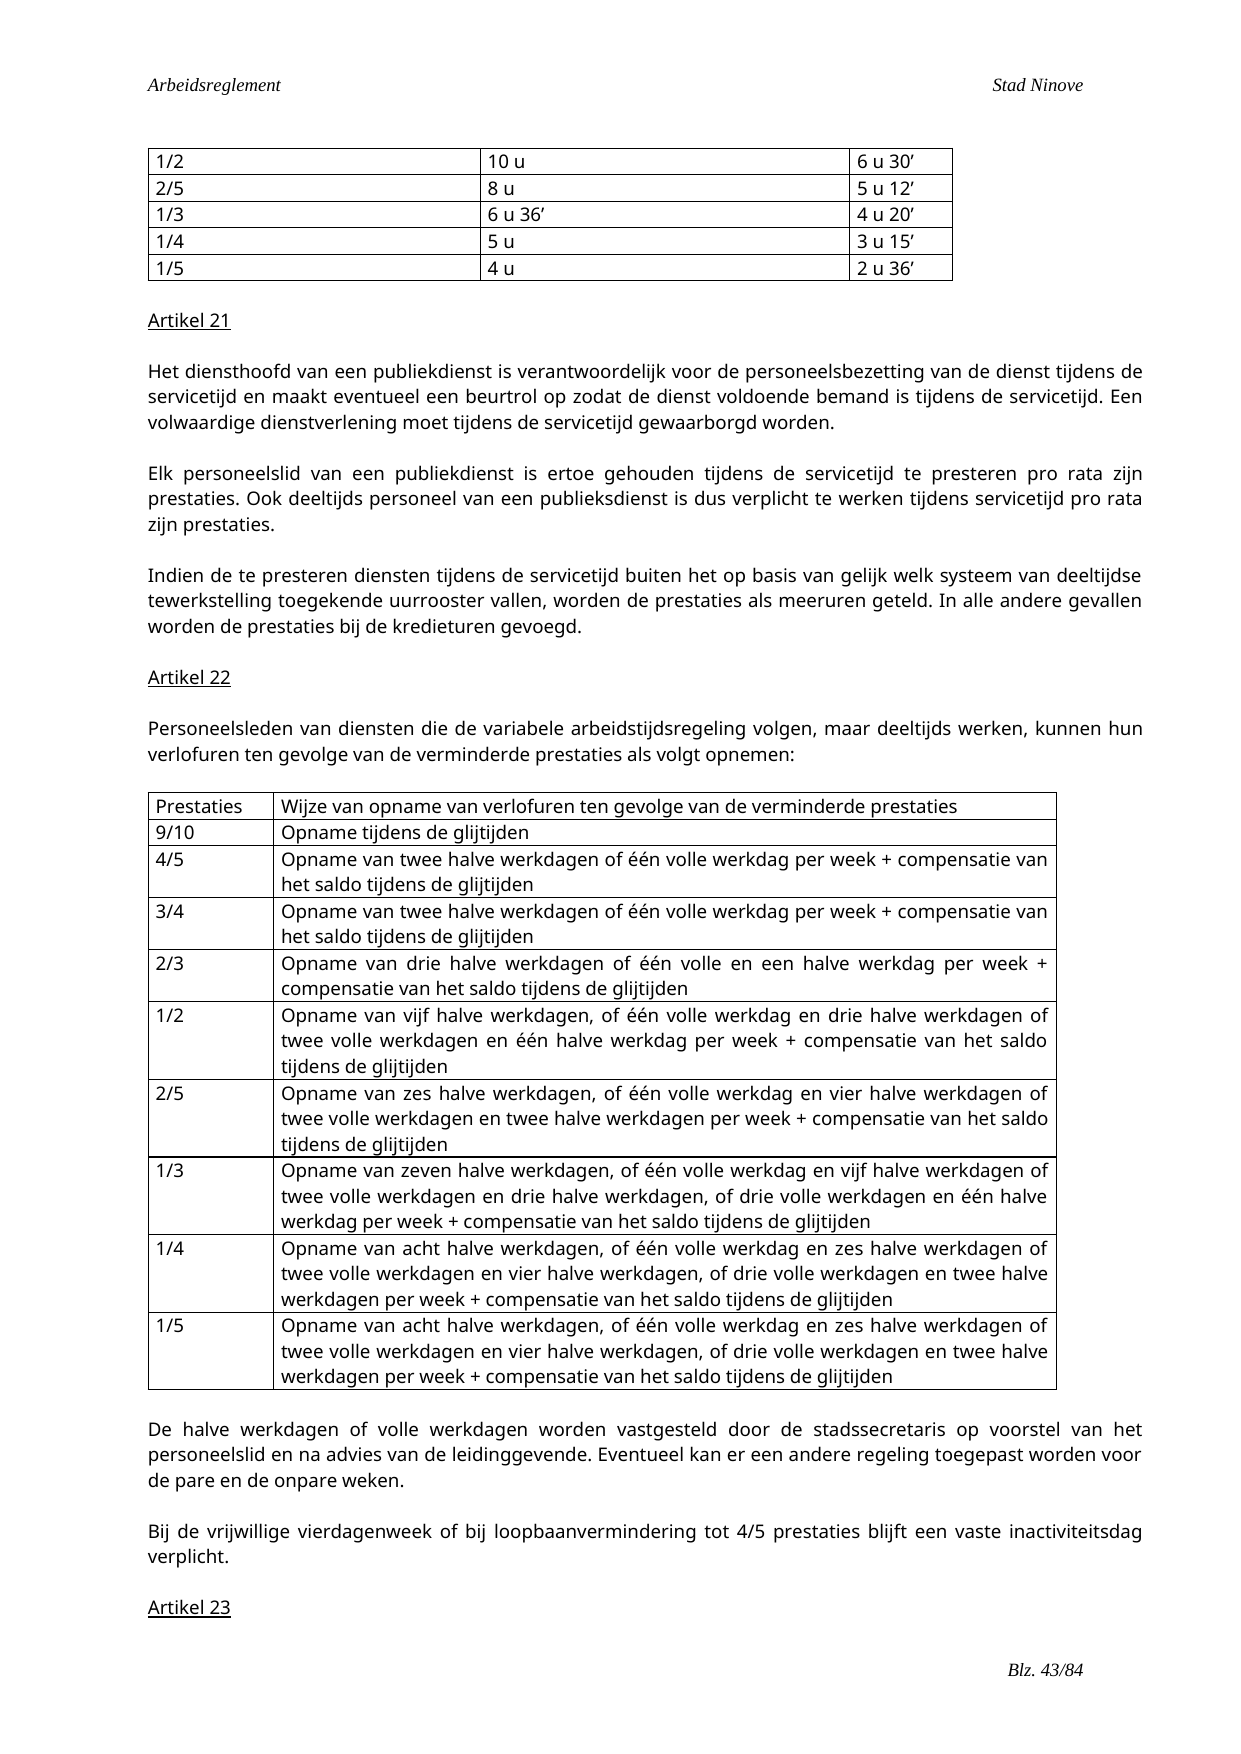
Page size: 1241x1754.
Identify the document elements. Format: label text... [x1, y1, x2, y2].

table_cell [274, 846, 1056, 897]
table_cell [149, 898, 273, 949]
text De halve werkdagen of volle werkdagen worden vastgesteld door de stadssecretaris op voorstel van het personeelslid en na advies van de leidinggevende. Eventueel kan er een andere regeling toegepast worden voor de pare en de onpare weken. [148, 1416, 1144, 1492]
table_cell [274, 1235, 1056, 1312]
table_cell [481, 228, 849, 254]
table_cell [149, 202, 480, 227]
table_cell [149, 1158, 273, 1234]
text Artikel 22 [148, 664, 1144, 690]
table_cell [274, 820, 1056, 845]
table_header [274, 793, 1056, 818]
text Bij de vrijwillige vierdagenweek of bij loopbaanvermindering tot 4/5 prestaties blijft een vaste inactiviteitsdag verplicht. [148, 1518, 1144, 1569]
text Elk personeelslid van een publiekdienst is ertoe gehouden tijdens de servicetijd te presteren pro rata zijn prestaties. Ook deeltijds personeel van een publieksdienst is dus verplicht te werken tijdens servicetijd pro rata zijn prestaties. [148, 460, 1144, 537]
text Artikel 23 [148, 1594, 1144, 1620]
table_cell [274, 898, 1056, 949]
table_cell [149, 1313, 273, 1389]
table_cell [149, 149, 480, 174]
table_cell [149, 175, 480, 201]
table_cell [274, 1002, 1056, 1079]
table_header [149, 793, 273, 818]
text Personeelsleden van diensten die de variabele arbeidstijdsregeling volgen, maar deeltijds werken, kunnen hun verlofuren ten gevolge van de verminderde prestaties als volgt opnemen: [148, 715, 1144, 766]
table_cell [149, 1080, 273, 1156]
text Indien de te presteren diensten tijdens de servicetijd buiten het op basis van gelijk welk systeem van deeltijdse tewerkstelling toegekende uurrooster vallen, worden de prestaties als meeruren geteld. In alle andere gevallen worden de prestaties bij de kredieturen gevoegd. [148, 562, 1144, 639]
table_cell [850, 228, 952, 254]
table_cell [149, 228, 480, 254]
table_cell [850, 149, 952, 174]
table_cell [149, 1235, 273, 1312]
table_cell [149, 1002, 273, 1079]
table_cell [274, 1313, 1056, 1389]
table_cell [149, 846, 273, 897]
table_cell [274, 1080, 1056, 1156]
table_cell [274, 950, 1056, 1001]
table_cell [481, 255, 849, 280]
text Het diensthoofd van een publiekdienst is verantwoordelijk voor de personeelsbezetting van de dienst tijdens de servicetijd en maakt eventueel een beurtrol op zodat de dienst voldoende bemand is tijdens de servicetijd. Een volwaardige dienstverlening moet tijdens de servicetijd gewaarborgd worden. [148, 358, 1144, 434]
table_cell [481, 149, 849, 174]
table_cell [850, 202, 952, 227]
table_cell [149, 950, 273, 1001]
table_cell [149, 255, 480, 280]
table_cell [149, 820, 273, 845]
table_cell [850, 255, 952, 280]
text Artikel 21 [148, 307, 1144, 332]
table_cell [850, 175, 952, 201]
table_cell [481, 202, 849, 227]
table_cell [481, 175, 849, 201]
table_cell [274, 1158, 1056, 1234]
